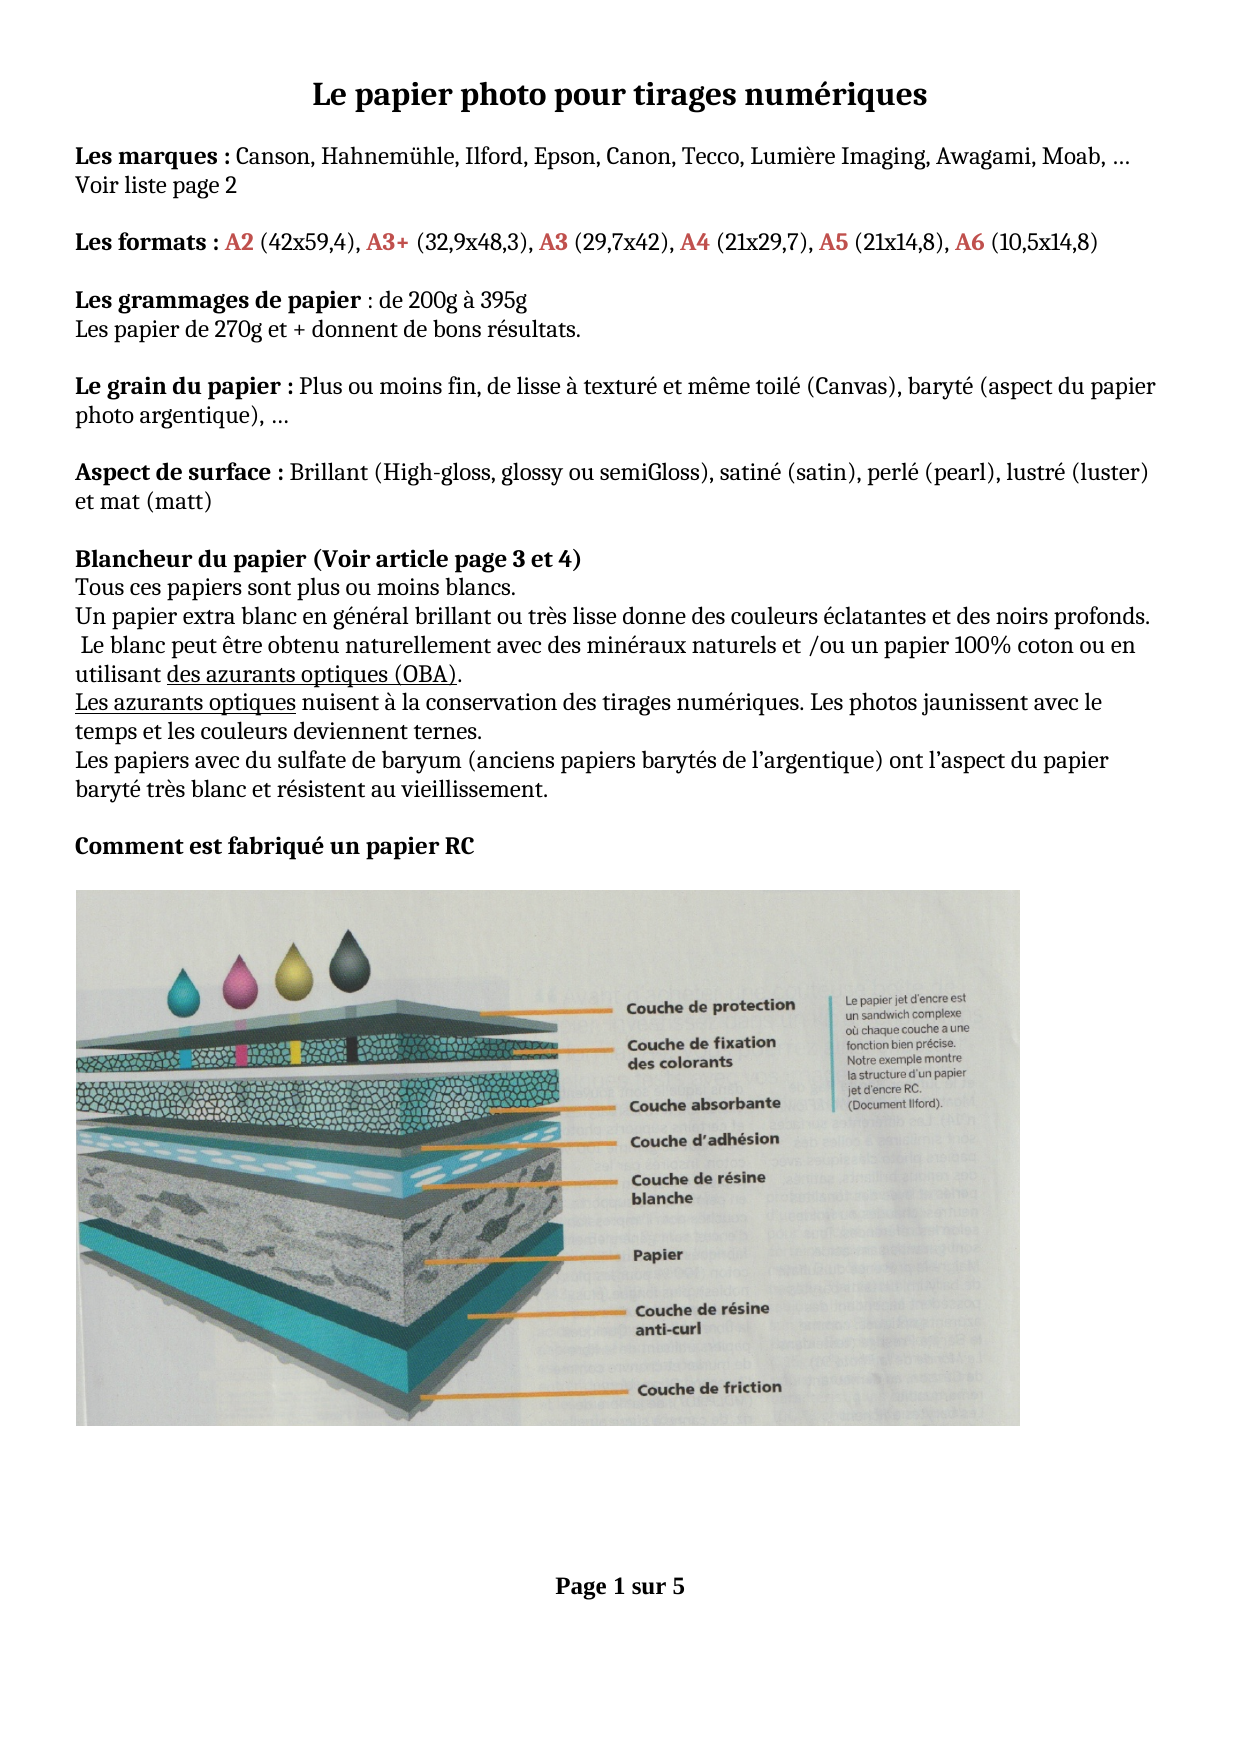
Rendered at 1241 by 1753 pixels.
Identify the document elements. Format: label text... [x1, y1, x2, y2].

text Les papier de 270g et + donnent de bons résultats. [75, 314, 1165, 343]
text Les marques : Canson, Hahnemühle, Ilford, Epson, Canon, Tecco, Lumière Imaging, Awagami, Moab, … Voir liste page 2 [75, 142, 1165, 199]
text Les grammages de papier : de 200g à 395g [75, 286, 1165, 314]
text Page 1 sur 5 [75, 1571, 1165, 1600]
text Les azurants optiques nuisent à la conservation des tirages numériques. Les photos jaunissent avec le temps et les couleurs deviennent ternes. [75, 688, 1165, 746]
text Comment est fabriqué un papier RC [75, 832, 1165, 861]
text Le grain du papier : Plus ou moins fin, de lisse à texturé et même toilé (Canvas), baryté (aspect du papier photo argentique), … [75, 372, 1165, 429]
text Les papiers avec du sulfate de baryum (anciens papiers barytés de l’argentique) ont l’aspect du papier baryté très blanc et résistent au vieillissement. [75, 746, 1165, 803]
text Aspect de surface : Brillant (High-gloss, glossy ou semiGloss), satiné (satin), perlé (pearl), lustré (luster) et mat (matt) [75, 458, 1165, 516]
text Un papier extra blanc en général brillant ou très lisse donne des couleurs éclatantes et des noirs profonds. [75, 602, 1165, 631]
text Blancheur du papier (Voir article page 3 et 4) [75, 544, 1165, 573]
text Le papier photo pour tirages numériques [75, 75, 1165, 113]
text Le blanc peut être obtenu naturellement avec des minéraux naturels et /ou un papier 100% coton ou en utilisant des azurants optiques (OBA). [75, 631, 1165, 688]
text Tous ces papiers sont plus ou moins blancs. [75, 573, 1165, 602]
text Les formats : A2 (42x59,4), A3+ (32,9x48,3), A3 (29,7x42), A4 (21x29,7), A5 (21x14,8), A6 (10,5x14,8) [75, 228, 1165, 257]
